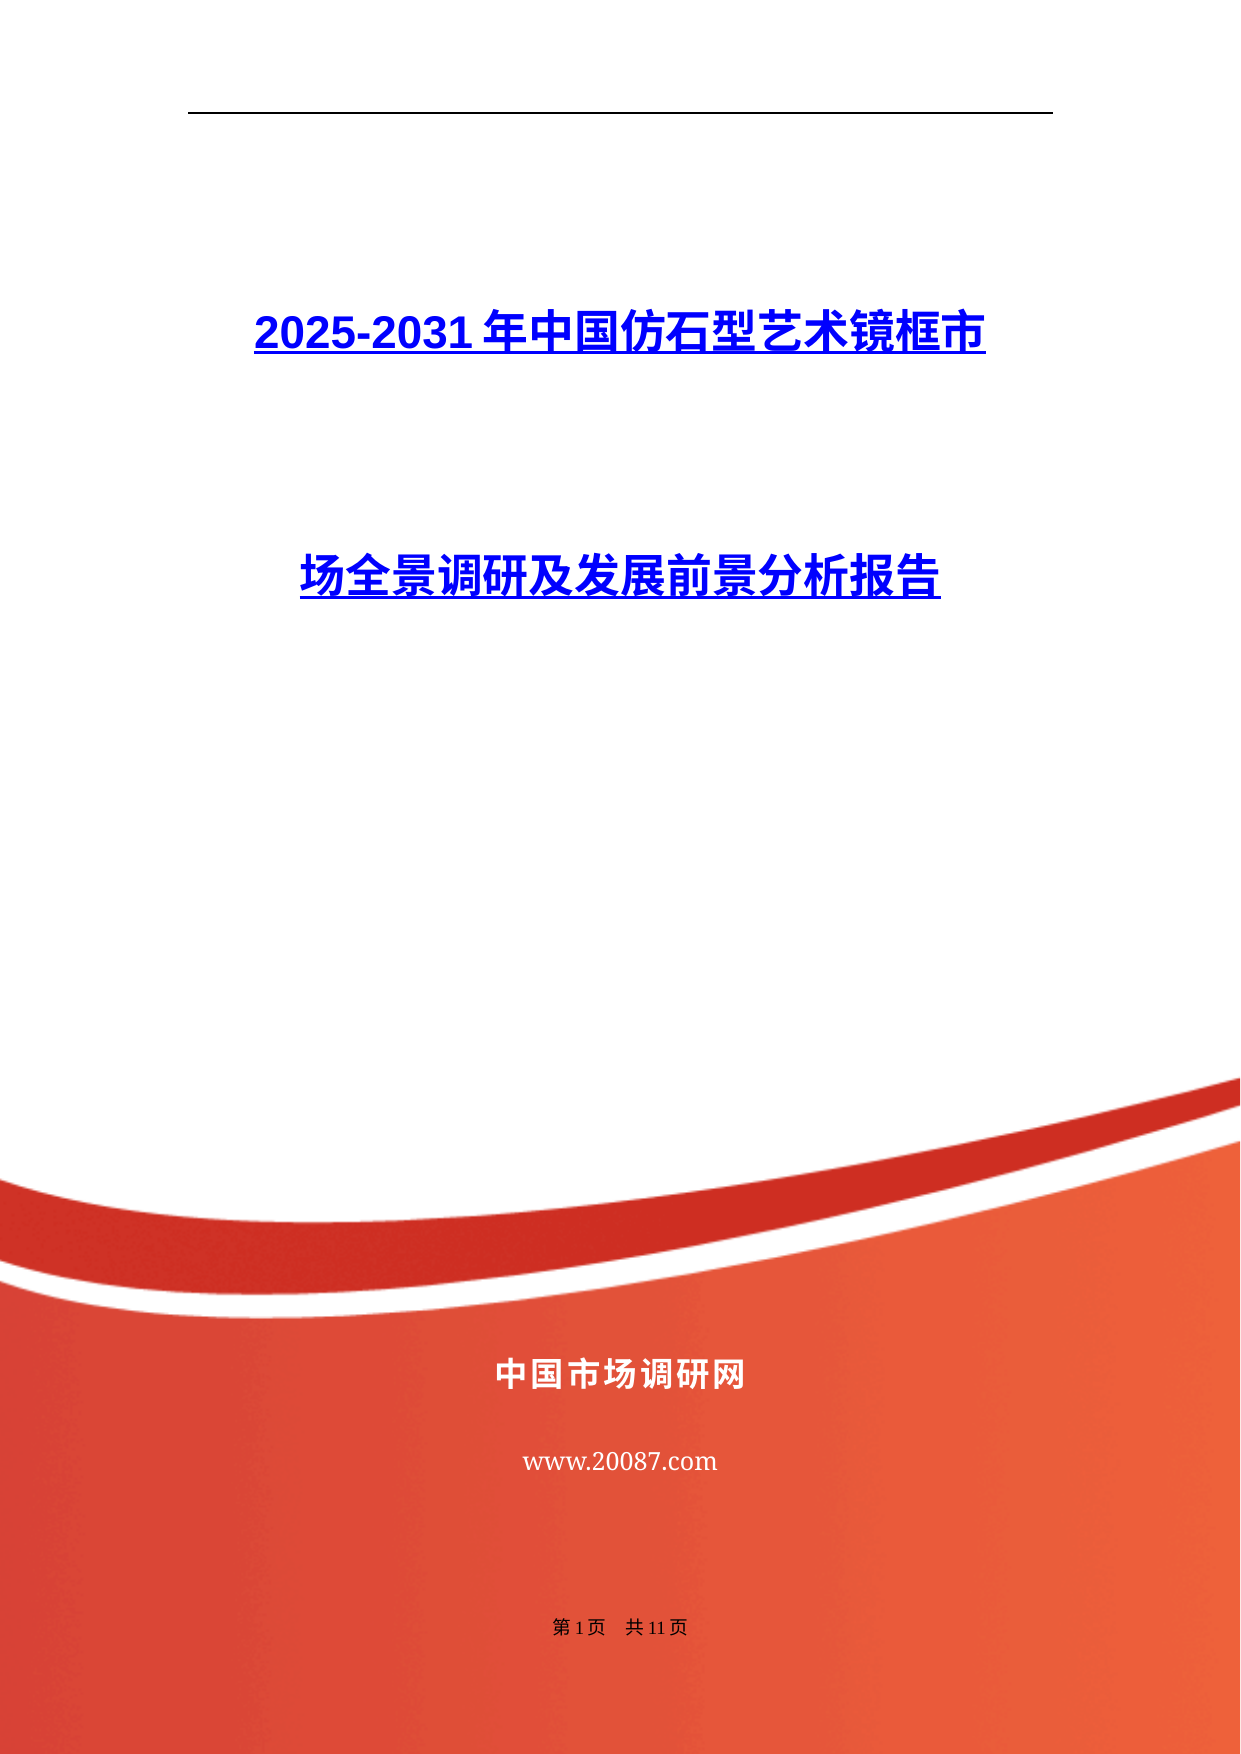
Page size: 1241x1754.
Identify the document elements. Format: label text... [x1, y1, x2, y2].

picture [0, 1006, 1241, 1754]
subtitle 中国市场调研网 [187, 1339, 1053, 1404]
text www.20087.com [187, 1428, 1053, 1493]
table_header 2025-2031年中国仿石型艺术镜框市场全景调研及发展前景分析报告 [188, 207, 1053, 773]
